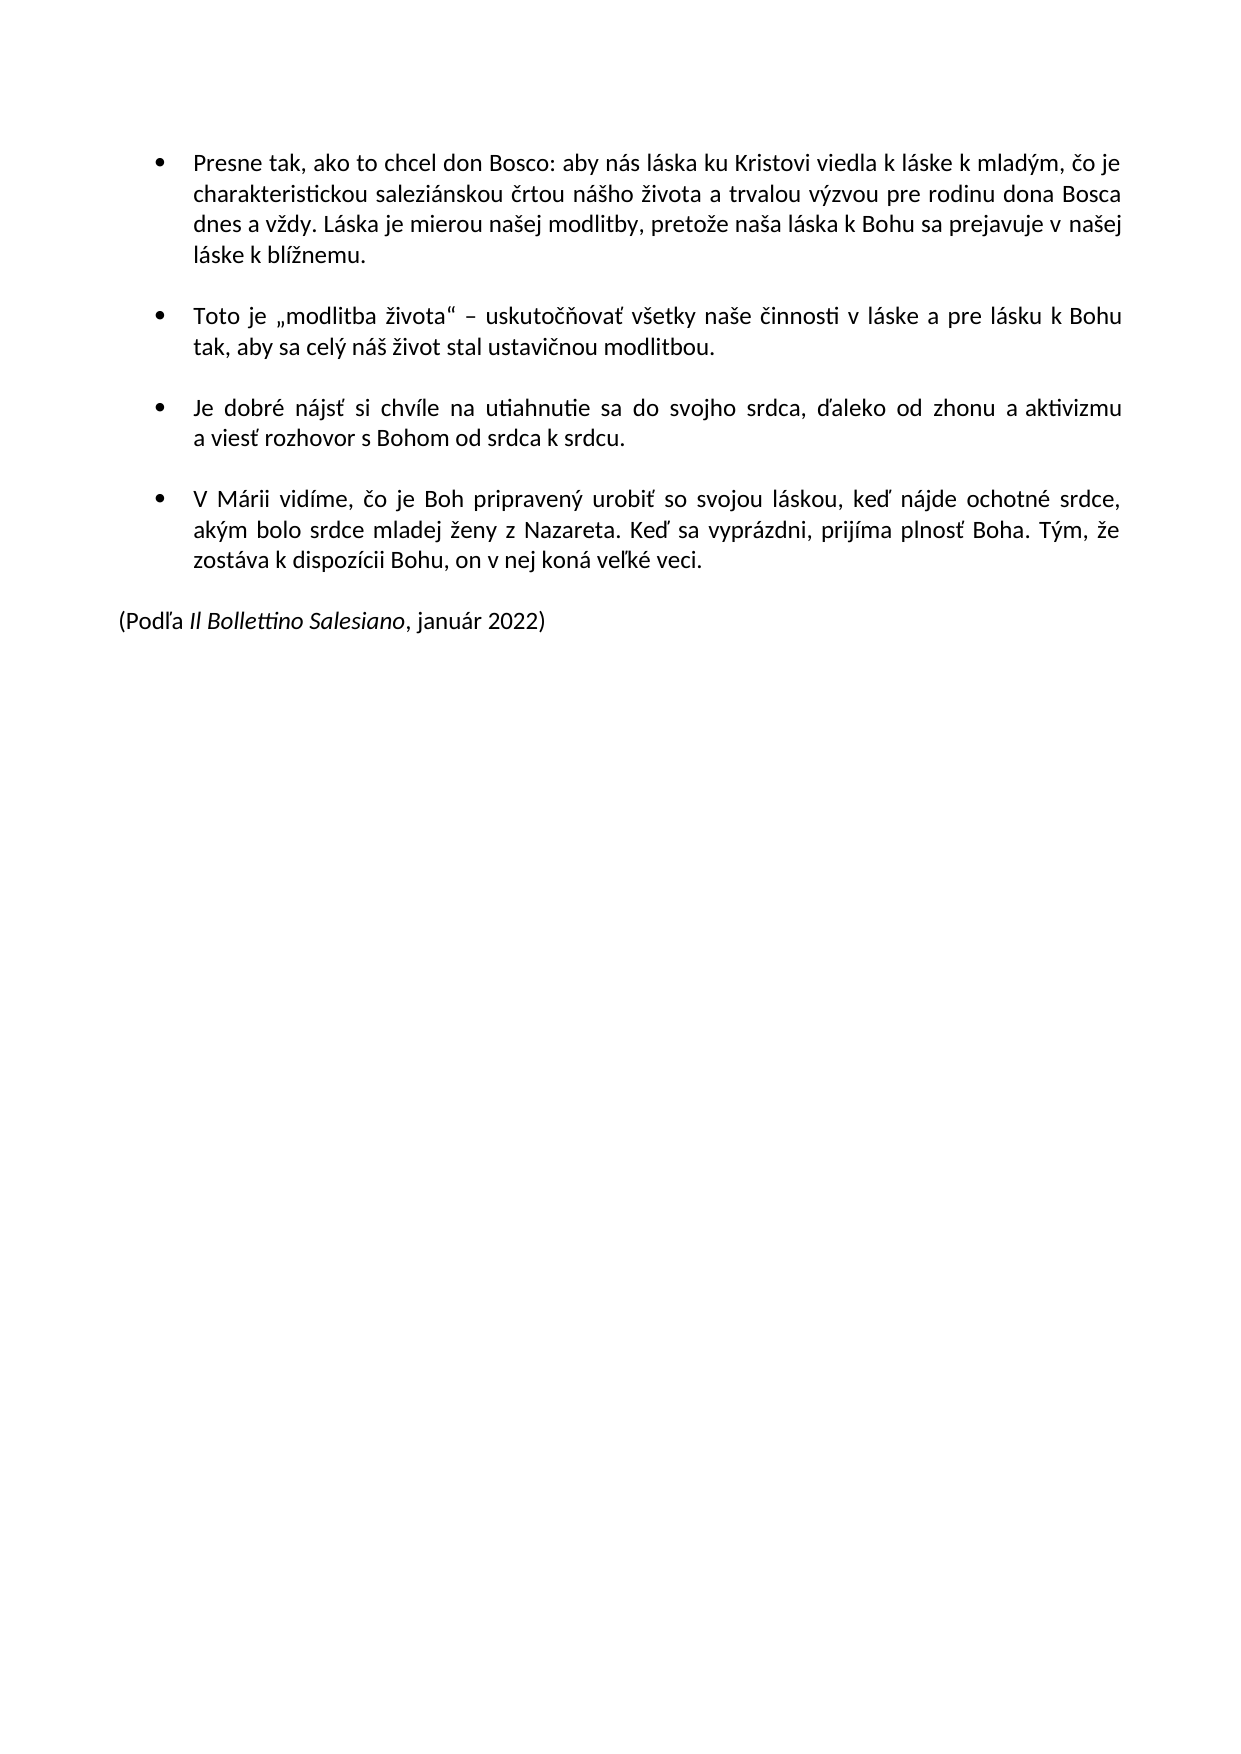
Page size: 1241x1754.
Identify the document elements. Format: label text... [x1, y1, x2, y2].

list Presne tak, ako to chcel don Bosco: aby nás láska ku Kristovi viedla k láske k mladým, čo je charakteristickou saleziánskou črtou nášho života a trvalou výzvou pre rodinu dona Bosca dnes a vždy. Láska je mierou našej modlitby, pretože naša láska k Bohu sa prejavuje v našej láske k blížnemu. [156, 148, 1122, 270]
list Toto je „modlitba života“ – uskutočňovať všetky naše činnosti v láske a pre lásku k Bohu tak, aby sa celý náš život stal ustavičnou modlitbou. [156, 300, 1122, 361]
list Je dobré nájsť si chvíle na utiahnutie sa do svojho srdca, ďaleko od zhonu a aktivizmu a viesť rozhovor s Bohom od srdca k srdcu. [156, 392, 1122, 453]
list V Márii vidíme, čo je Boh pripravený urobiť so svojou láskou, keď nájde ochotné srdce, akým bolo srdce mladej ženy z Nazareta. Keď sa vyprázdni, prijíma plnosť Boha. Tým, že zostáva k dispozícii Bohu, on v nej koná veľké veci. [156, 483, 1122, 575]
text (Podľa Il Bollettino Salesiano, január 2022) [118, 605, 1122, 636]
